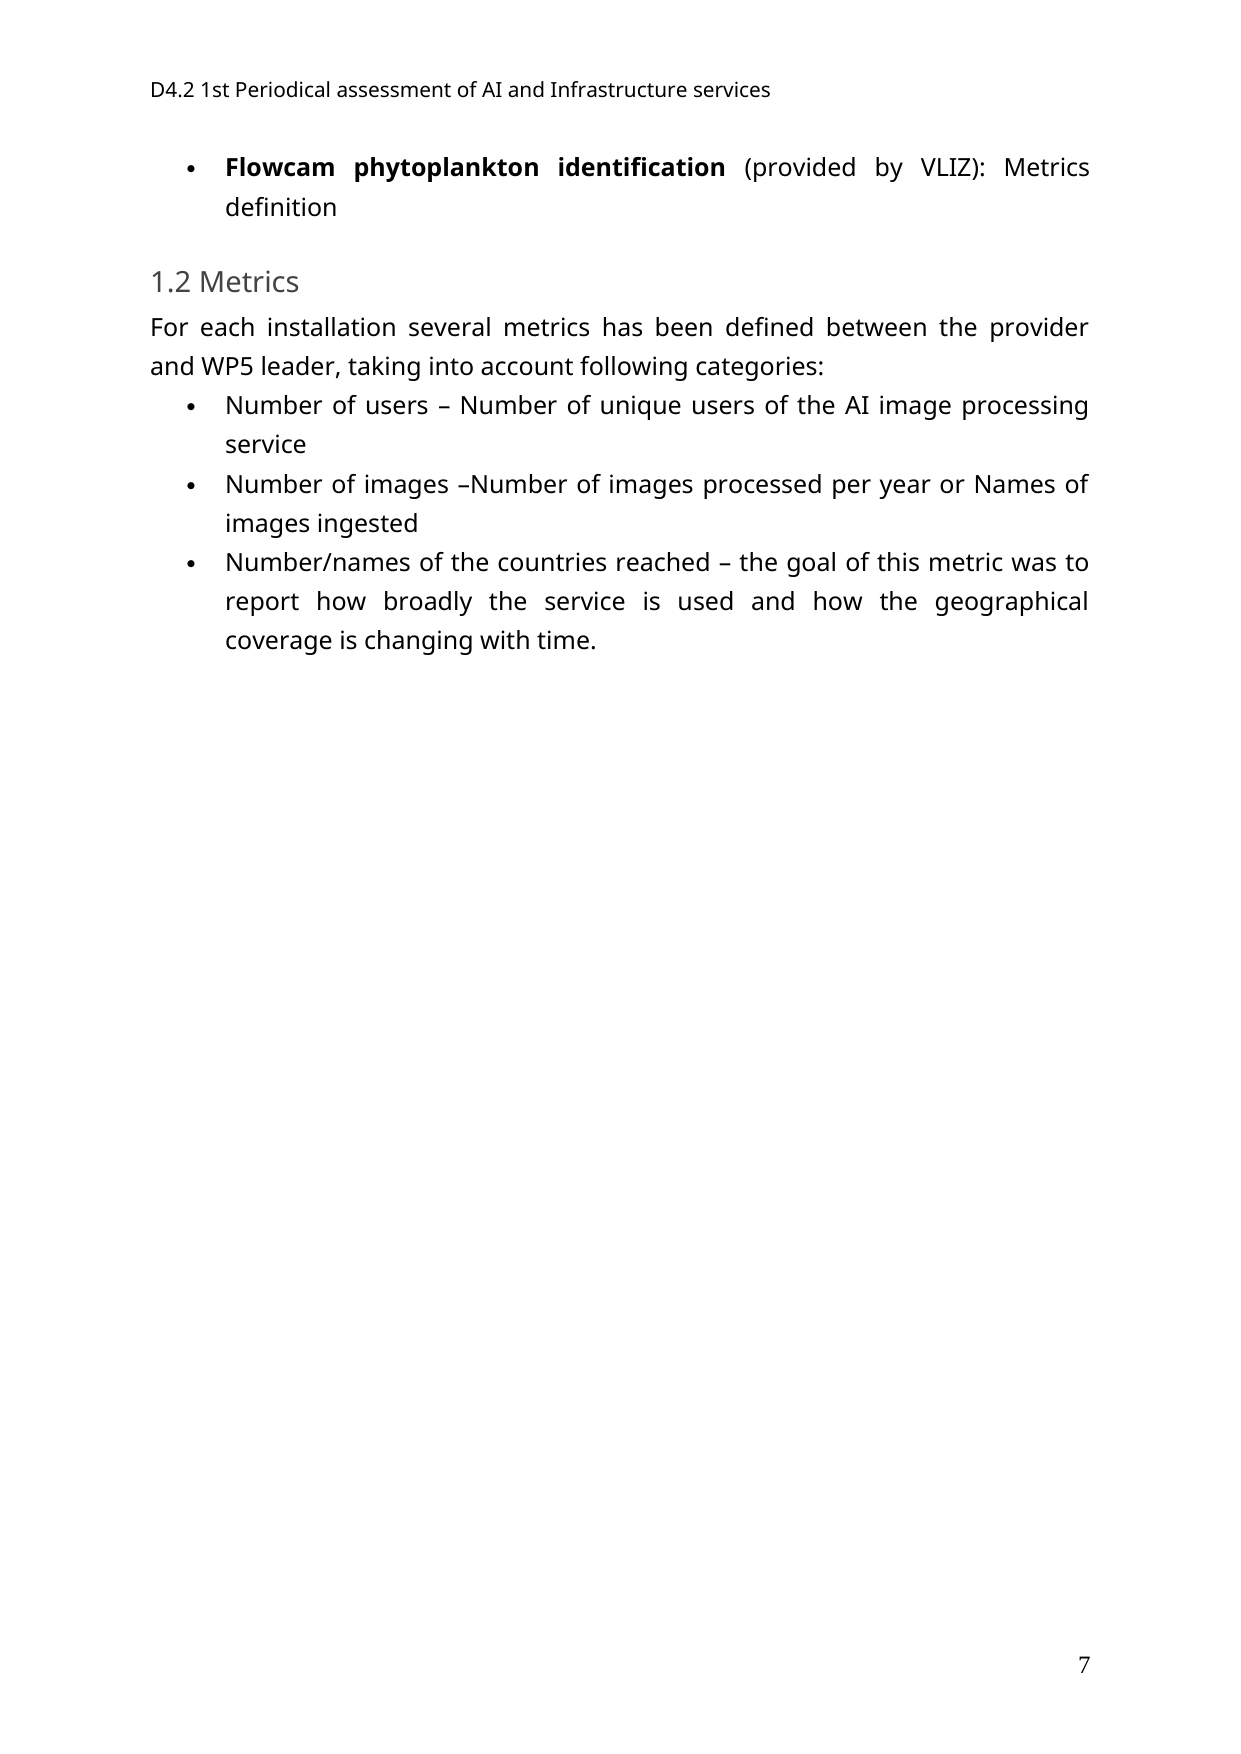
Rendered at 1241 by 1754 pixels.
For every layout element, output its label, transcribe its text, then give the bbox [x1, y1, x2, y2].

list Number/names of the countries reached – the goal of this metric was to report how broadly the service is used and how the geographical coverage is changing with time. [187, 545, 1090, 657]
list Number of images –Number of images processed per year or Names of images ingested [187, 466, 1090, 539]
list Number of users – Number of unique users of the AI image processing service [187, 388, 1090, 461]
subtitle 1.2 Metrics [150, 262, 1090, 301]
list Flowcam phytoplankton identification (provided by VLIZ): Metrics definition [187, 150, 1090, 223]
text For each installation several metrics has been defined between the provider and WP5 leader, taking into account following categories: [150, 310, 1090, 383]
